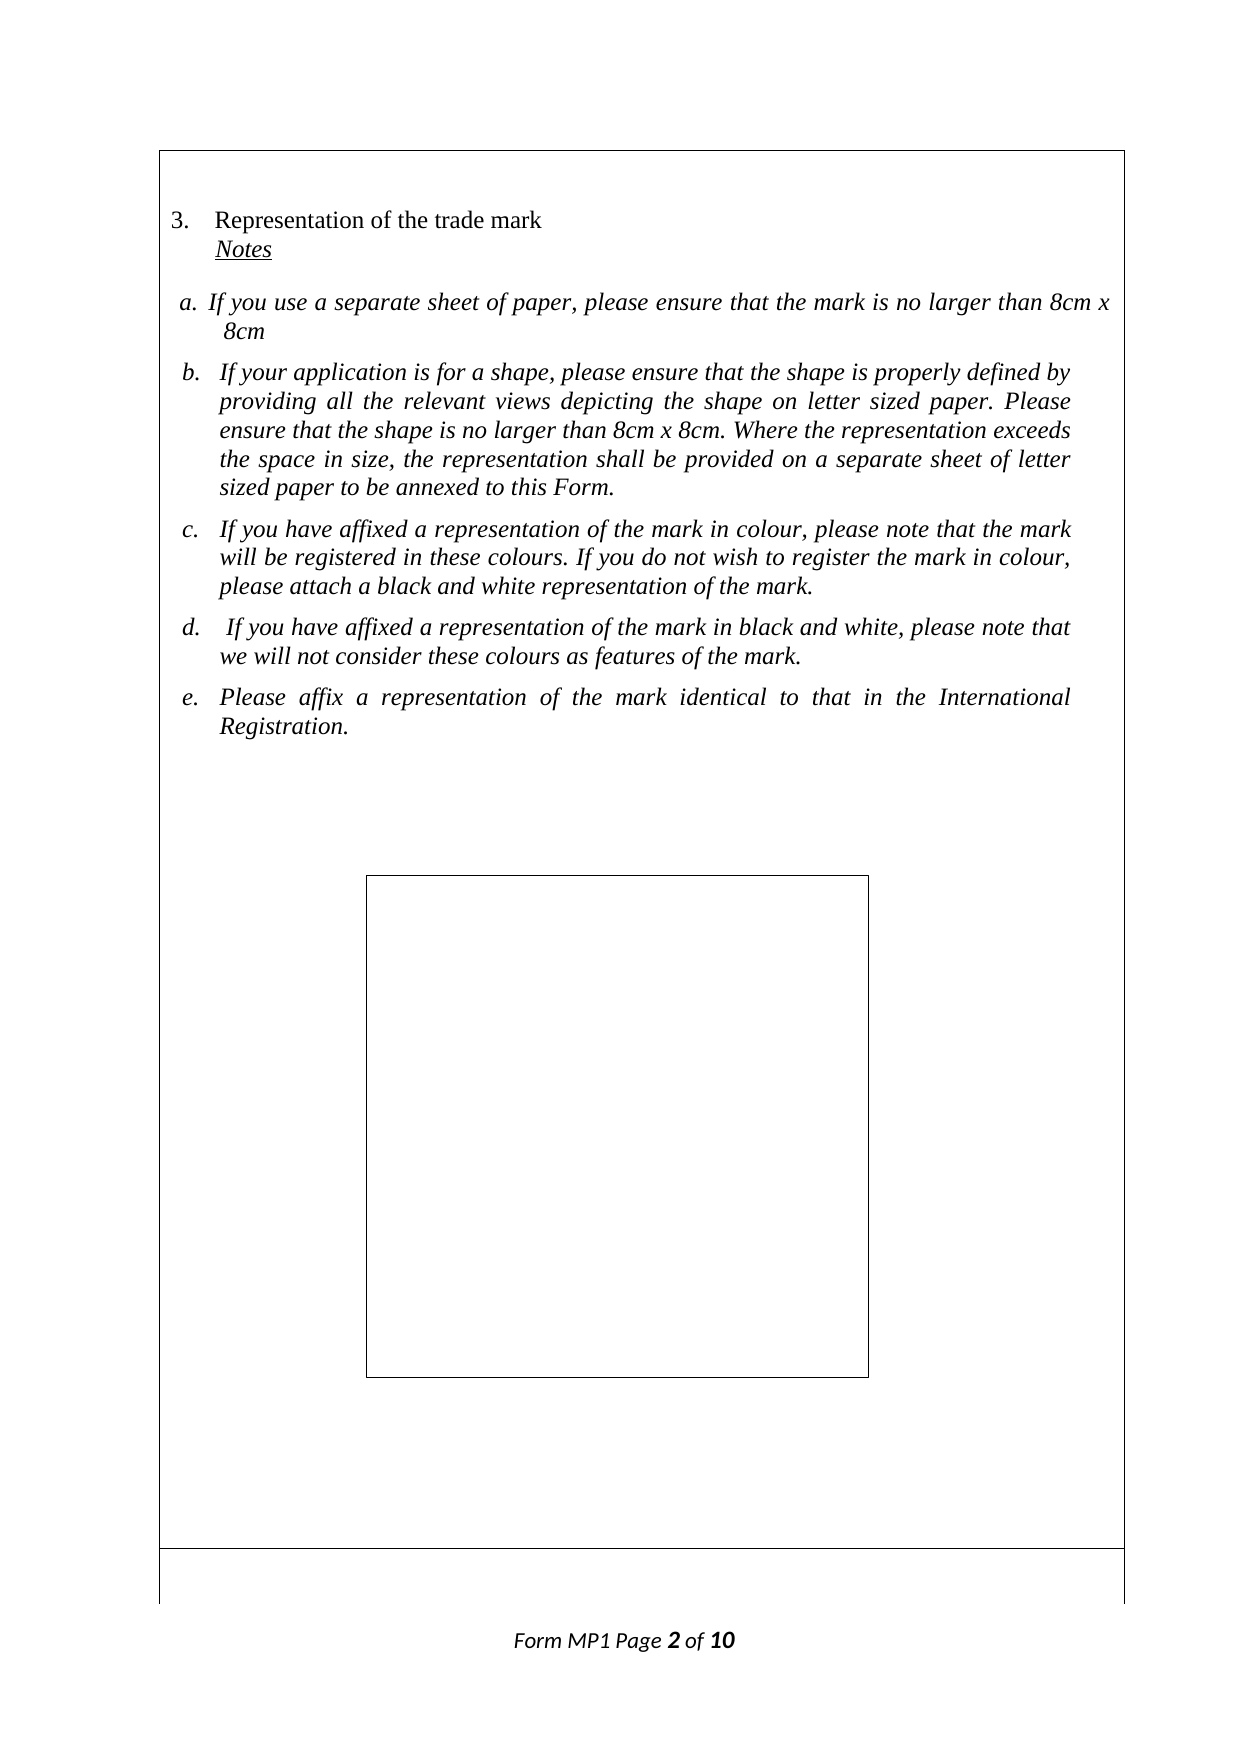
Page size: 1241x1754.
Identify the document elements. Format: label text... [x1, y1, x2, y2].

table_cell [160, 1549, 1124, 1604]
table_cell [160, 794, 1124, 1548]
table_header Representation of the trade mark Notes If you use a separate sheet of paper, please ensure that the mark is no larger than 8cm x 8cm [160, 151, 1124, 794]
